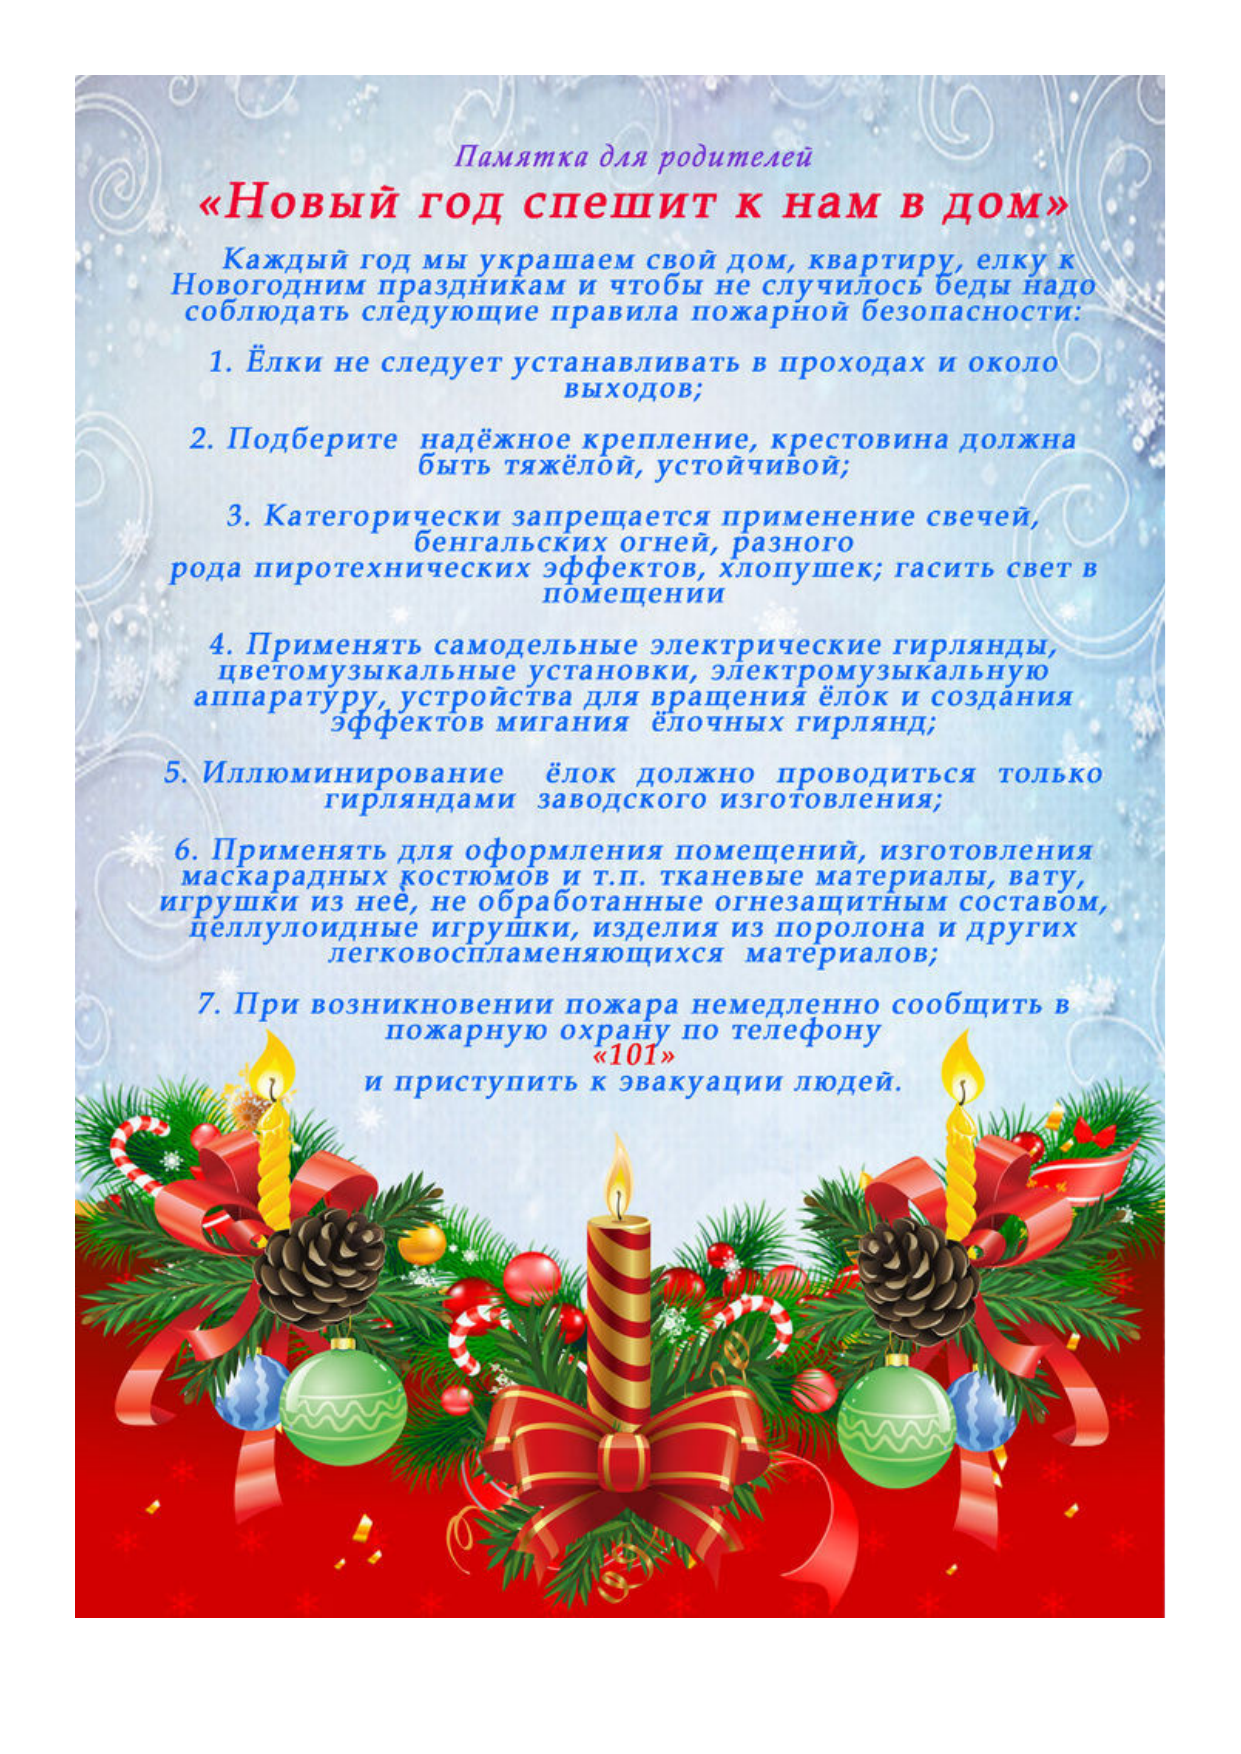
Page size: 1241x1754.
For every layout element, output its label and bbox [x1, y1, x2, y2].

picture [75, 75, 1166, 1618]
